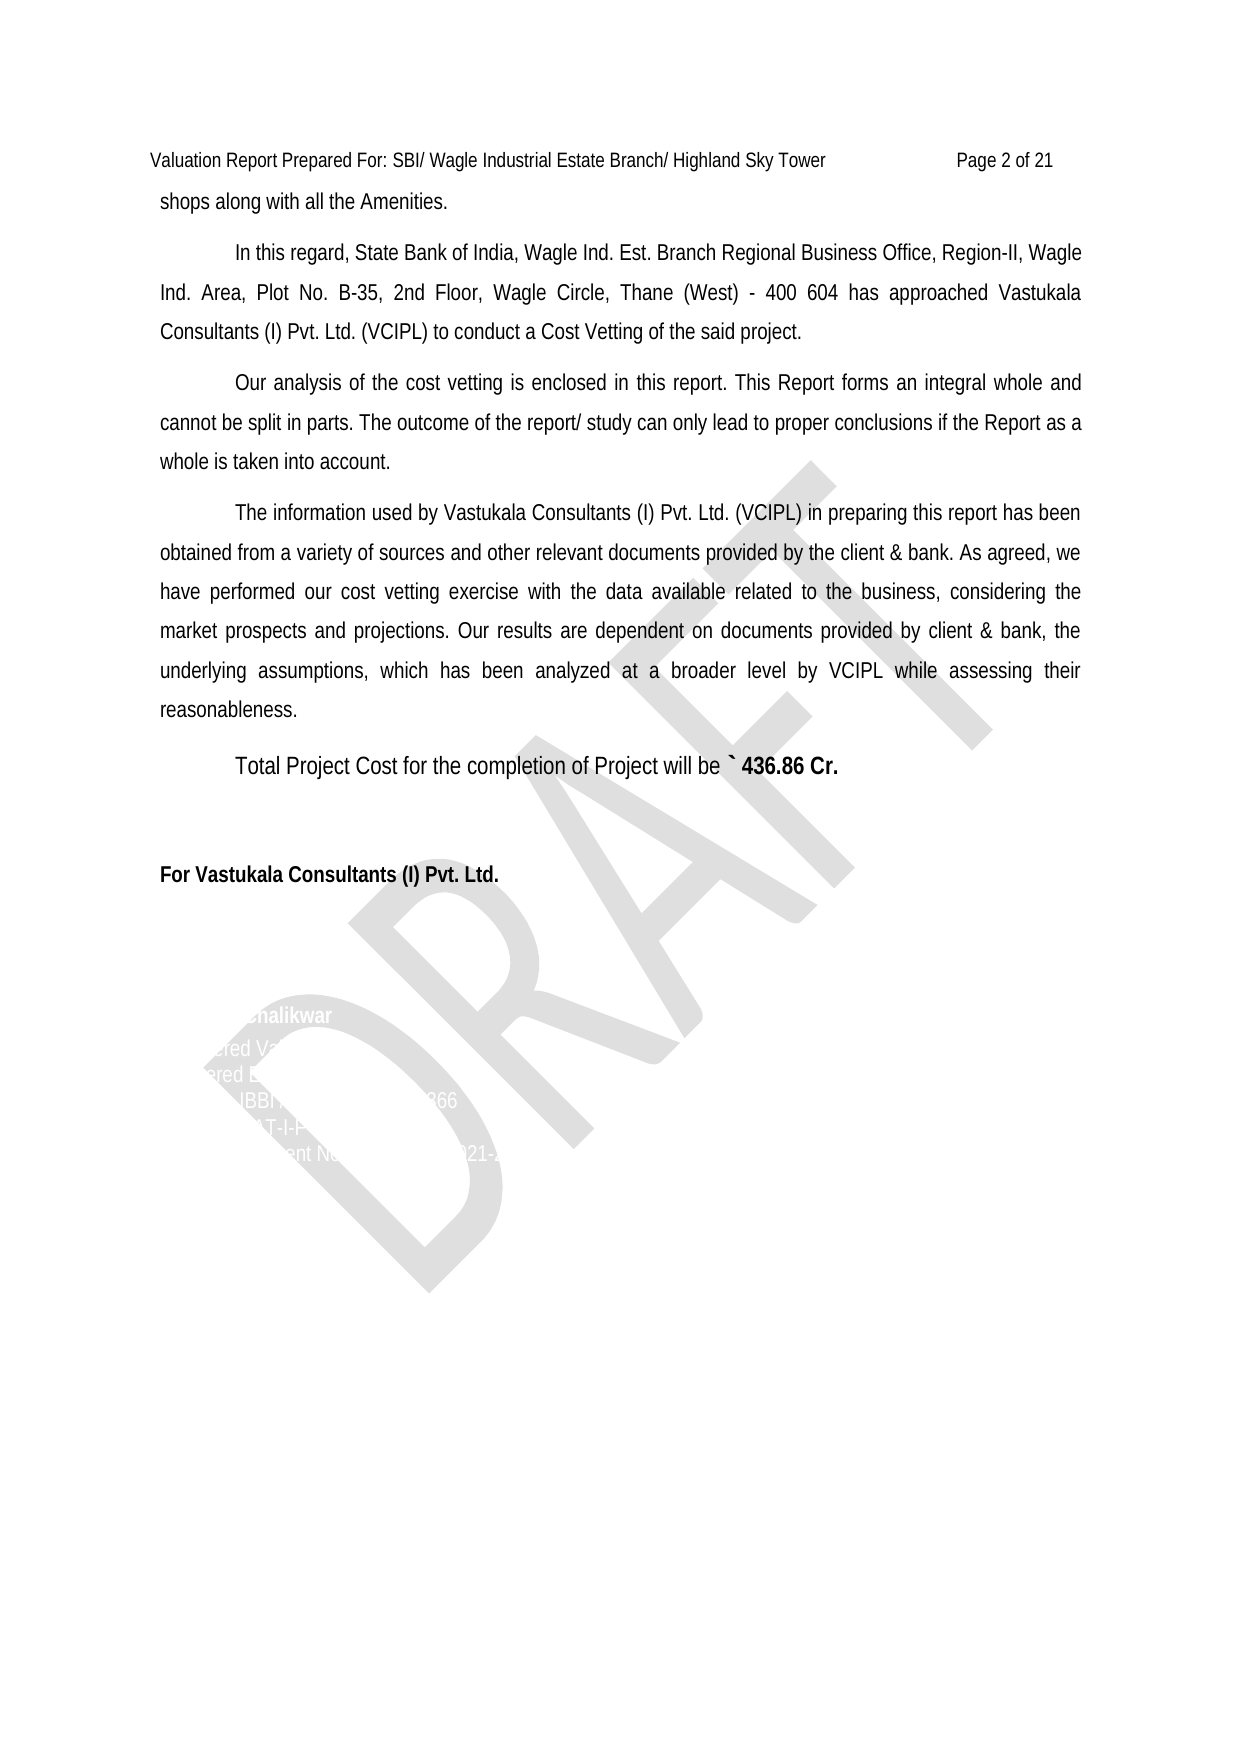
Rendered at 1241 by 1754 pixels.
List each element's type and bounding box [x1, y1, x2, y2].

table_header [149, 176, 1089, 1557]
